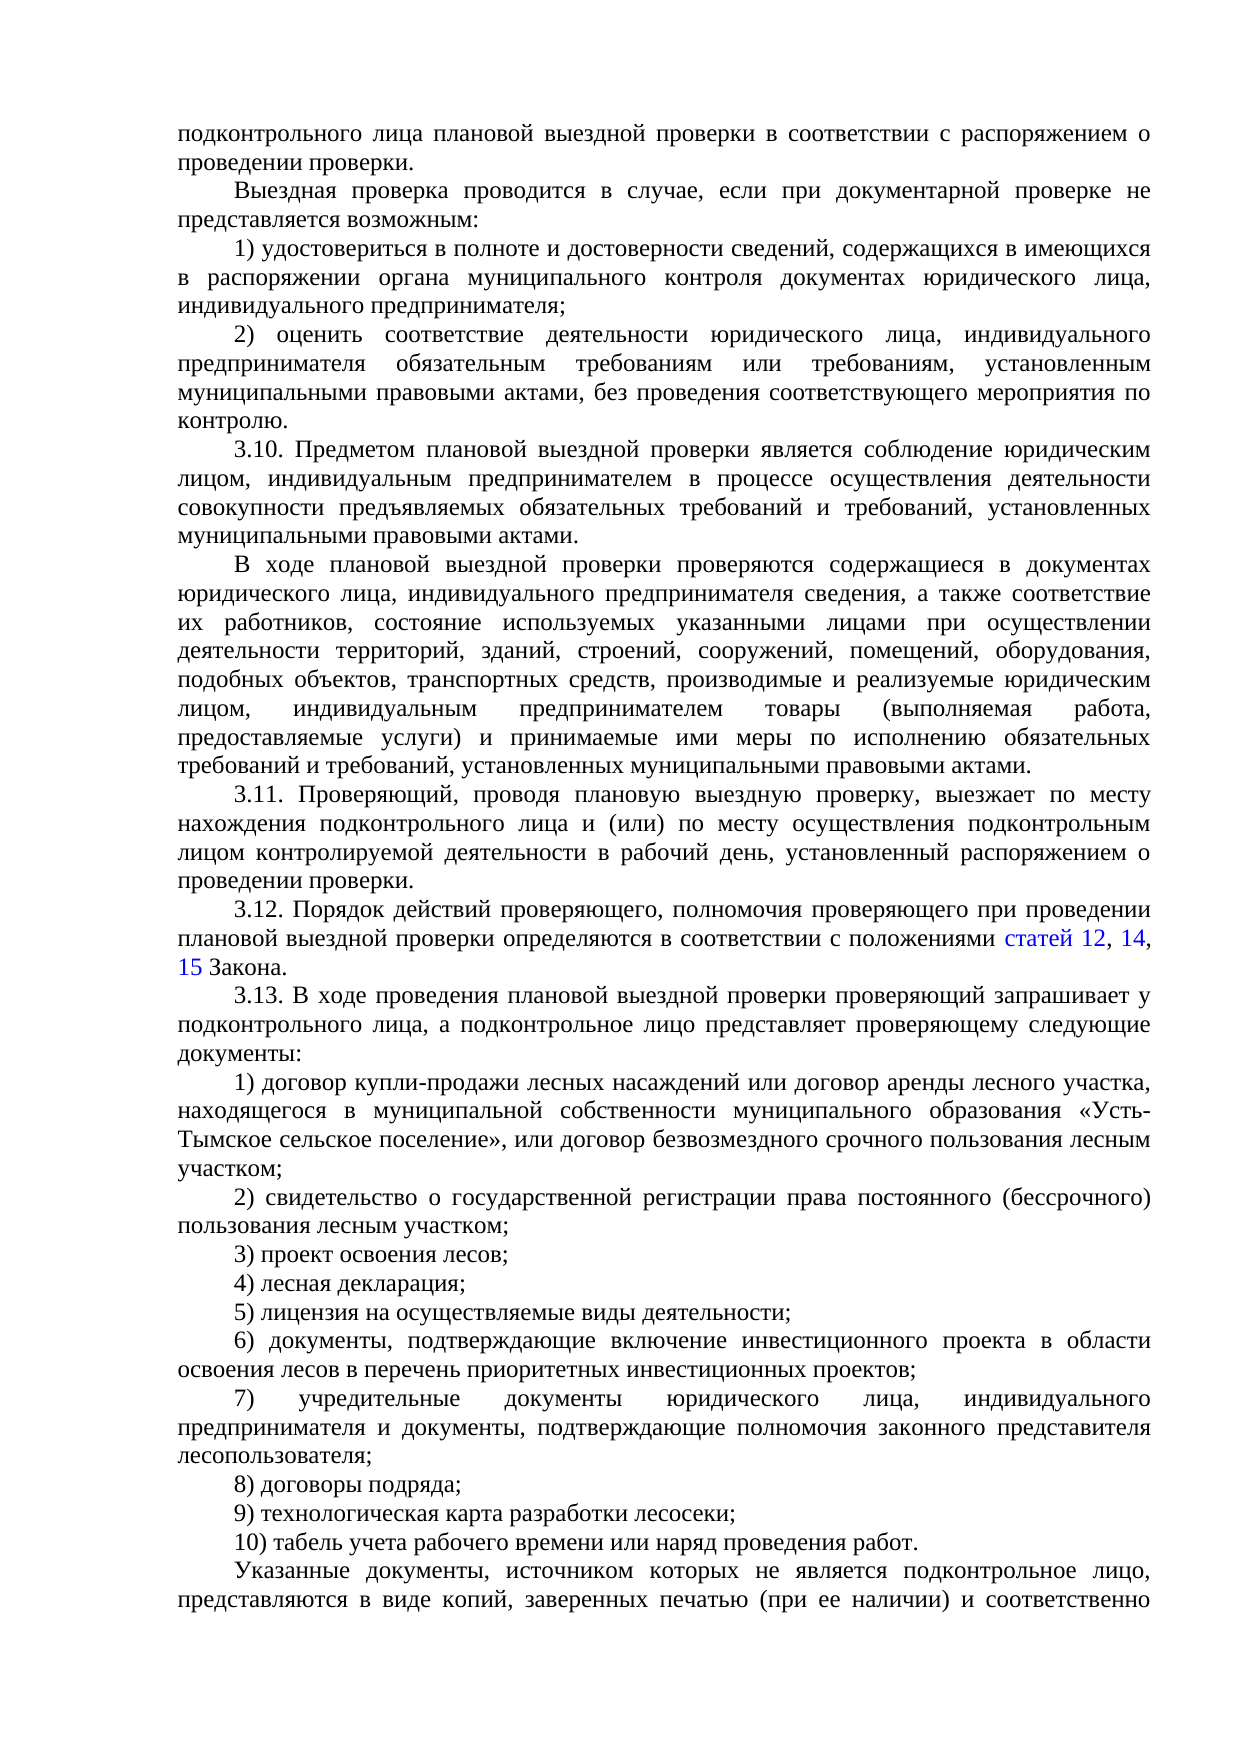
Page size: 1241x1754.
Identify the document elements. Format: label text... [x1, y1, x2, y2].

text 3) проект освоения лесов; [177, 1239, 1152, 1268]
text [177, 1556, 1152, 1613]
text 10) табель учета рабочего времени или наряд проведения работ. [177, 1527, 1152, 1556]
text 2) оценить соответствие деятельности юридического лица, индивидуального предпринимателя обязательным требованиям или требованиям, установленным муниципальными правовыми актами, без проведения соответствующего мероприятия по контролю. [177, 319, 1152, 434]
text В ходе плановой выездной проверки проверяются содержащиеся в документах юридического лица, индивидуального предпринимателя сведения, а также соответствие их работников, состояние используемых указанными лицами при осуществлении деятельности территорий, зданий, строений, сооружений, помещений, оборудования, подобных объектов, транспортных средств, производимые и реализуемые юридическим лицом, индивидуальным предпринимателем товары (выполняемая работа, предоставляемые услуги) и принимаемые ими меры по исполнению обязательных требований и требований, установленных муниципальными правовыми актами. [177, 549, 1152, 779]
text 2) свидетельство о государственной регистрации права постоянного (бессрочного) пользования лесным участком; [177, 1182, 1152, 1239]
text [177, 118, 1152, 176]
text 3.12. Порядок действий проверяющего, полномочия проверяющего при проведении плановой выездной проверки определяются в соответствии с положениями статей 12, 14, 15 Закона. [177, 894, 1152, 981]
text 3.13. В ходе проведения плановой выездной проверки проверяющий запрашивает у подконтрольного лица, а подконтрольное лицо представляет проверяющему следующие документы: [177, 981, 1152, 1067]
text 6) документы, подтверждающие включение инвестиционного проекта в области освоения лесов в перечень приоритетных инвестиционных проектов; [177, 1326, 1152, 1383]
text Выездная проверка проводится в случае, если при документарной проверке не представляется возможным: [177, 176, 1152, 233]
text 1) удостовериться в полноте и достоверности сведений, содержащихся в имеющихся в распоряжении органа муниципального контроля документах юридического лица, индивидуального предпринимателя; [177, 233, 1152, 319]
text 5) лицензия на осуществляемые виды деятельности; [177, 1297, 1152, 1326]
text 3.11. Проверяющий, проводя плановую выездную проверку, выезжает по месту нахождения подконтрольного лица и (или) по месту осуществления подконтрольным лицом контролируемой деятельности в рабочий день, установленный распоряжением о проведении проверки. [177, 779, 1152, 894]
text 4) лесная декларация; [177, 1268, 1152, 1297]
text 1) договор купли-продажи лесных насаждений или договор аренды лесного участка, находящегося в муниципальной собственности муниципального образования «Усть-Тымское сельское поселение», или договор безвозмездного срочного пользования лесным участком; [177, 1067, 1152, 1182]
text 3.10. Предметом плановой выездной проверки является соблюдение юридическим лицом, индивидуальным предпринимателем в процессе осуществления деятельности совокупности предъявляемых обязательных требований и требований, установленных муниципальными правовыми актами. [177, 434, 1152, 549]
text 7) учредительные документы юридического лица, индивидуального предпринимателя и документы, подтверждающие полномочия законного представителя лесопользователя; [177, 1383, 1152, 1469]
text 9) технологическая карта разработки лесосеки; [177, 1498, 1152, 1527]
text 8) договоры подряда; [177, 1469, 1152, 1498]
